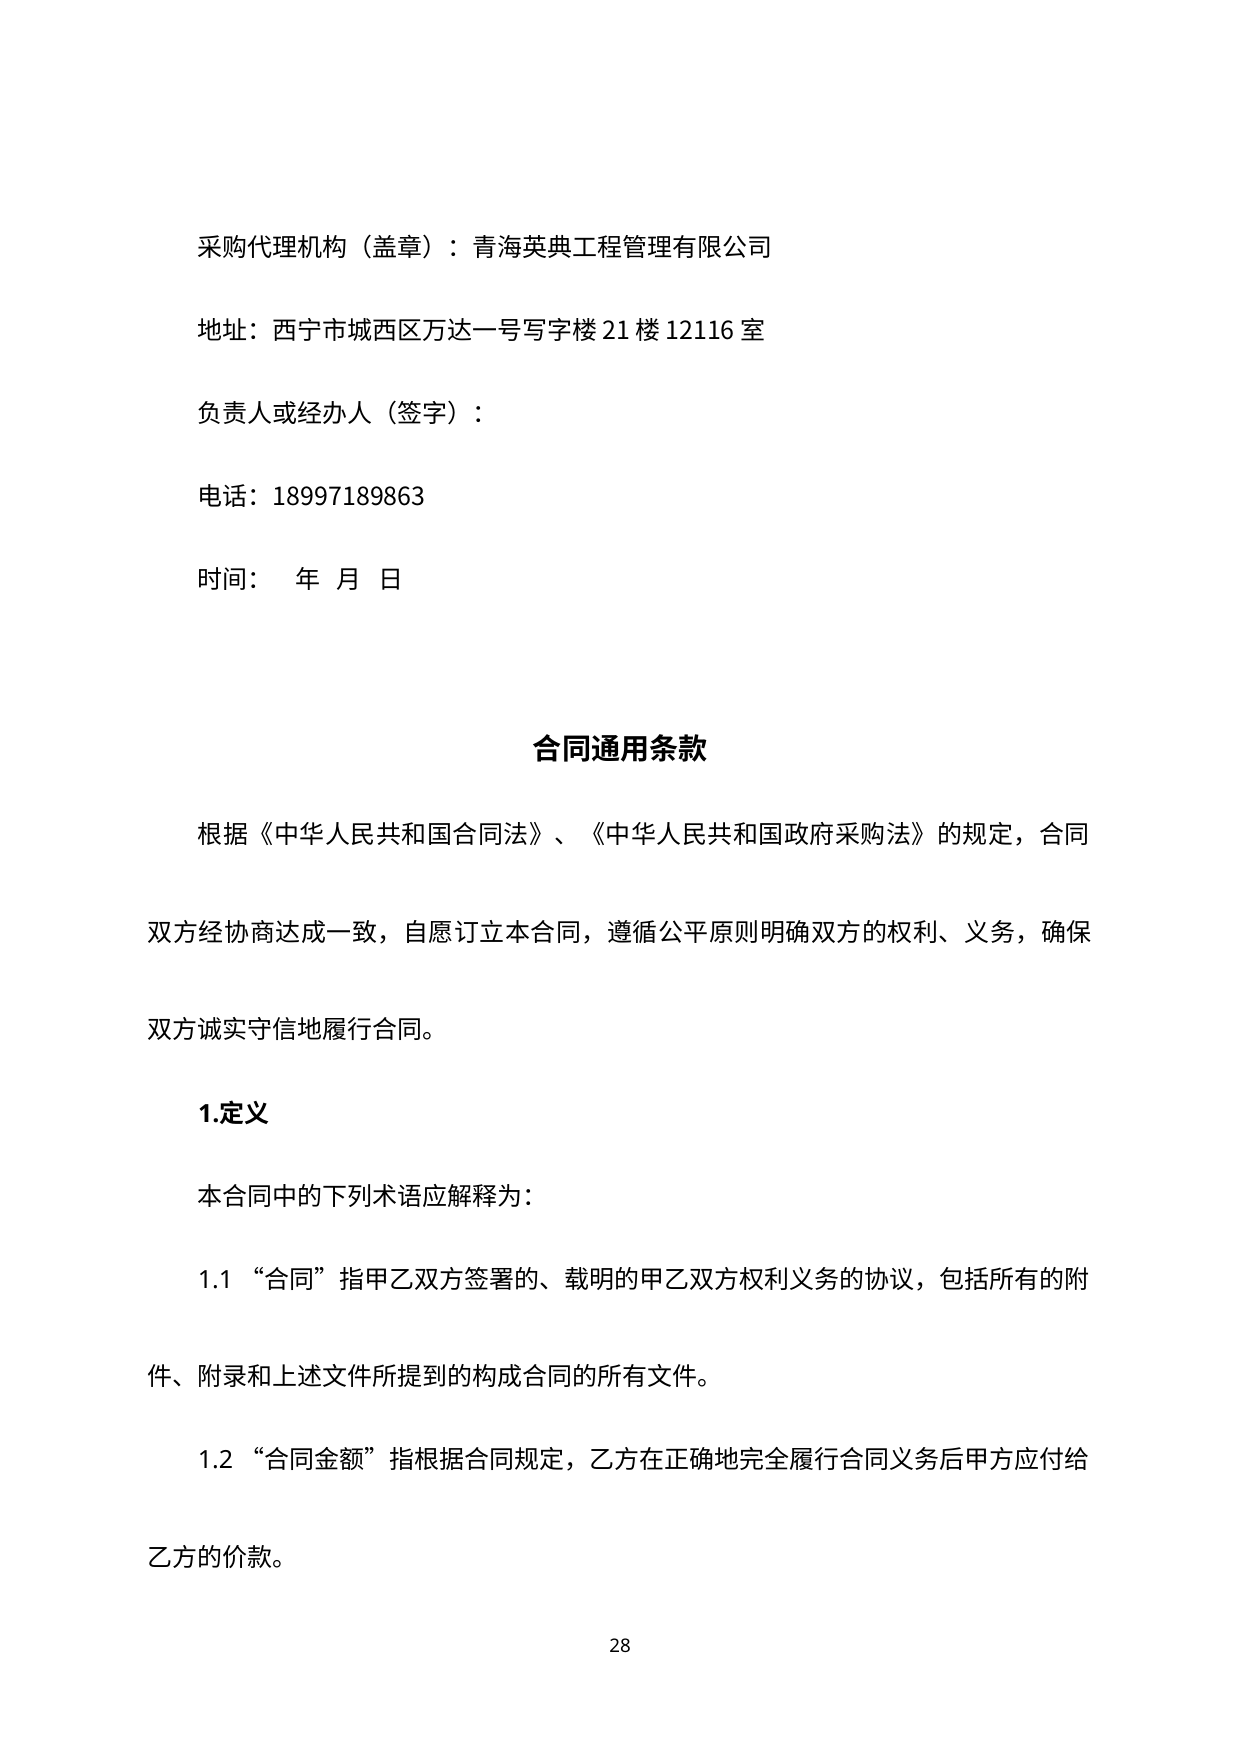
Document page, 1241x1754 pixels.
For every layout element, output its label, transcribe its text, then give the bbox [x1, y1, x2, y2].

text 合同通用条款 [148, 714, 1093, 779]
text 地址：西宁市城西区万达一号写字楼21楼12116室 [148, 296, 1093, 361]
text 采购代理机构（盖章）：青海英典工程管理有限公司 [148, 213, 1093, 278]
text 电话：18997189863 [148, 462, 1093, 527]
text 1.1 “合同”指甲乙双方签署的、载明的甲乙双方权利义务的协议，包括所有的附件、附录和上述文件所提到的构成合同的所有文件。 [148, 1245, 1093, 1407]
text 1.2 “合同金额”指根据合同规定，乙方在正确地完全履行合同义务后甲方应付给乙方的价款。 [148, 1426, 1093, 1588]
text 本合同中的下列术语应解释为： [148, 1162, 1093, 1227]
text 时间： 年 月 日 [148, 545, 1093, 610]
text 1.定义 [148, 1079, 1093, 1144]
text 根据《中华人民共和国合同法》、《中华人民共和国政府采购法》的规定，合同双方经协商达成一致，自愿订立本合同，遵循公平原则明确双方的权利、义务，确保双方诚实守信地履行合同。 [148, 801, 1093, 1061]
text 负责人或经办人（签字）： [148, 379, 1093, 444]
